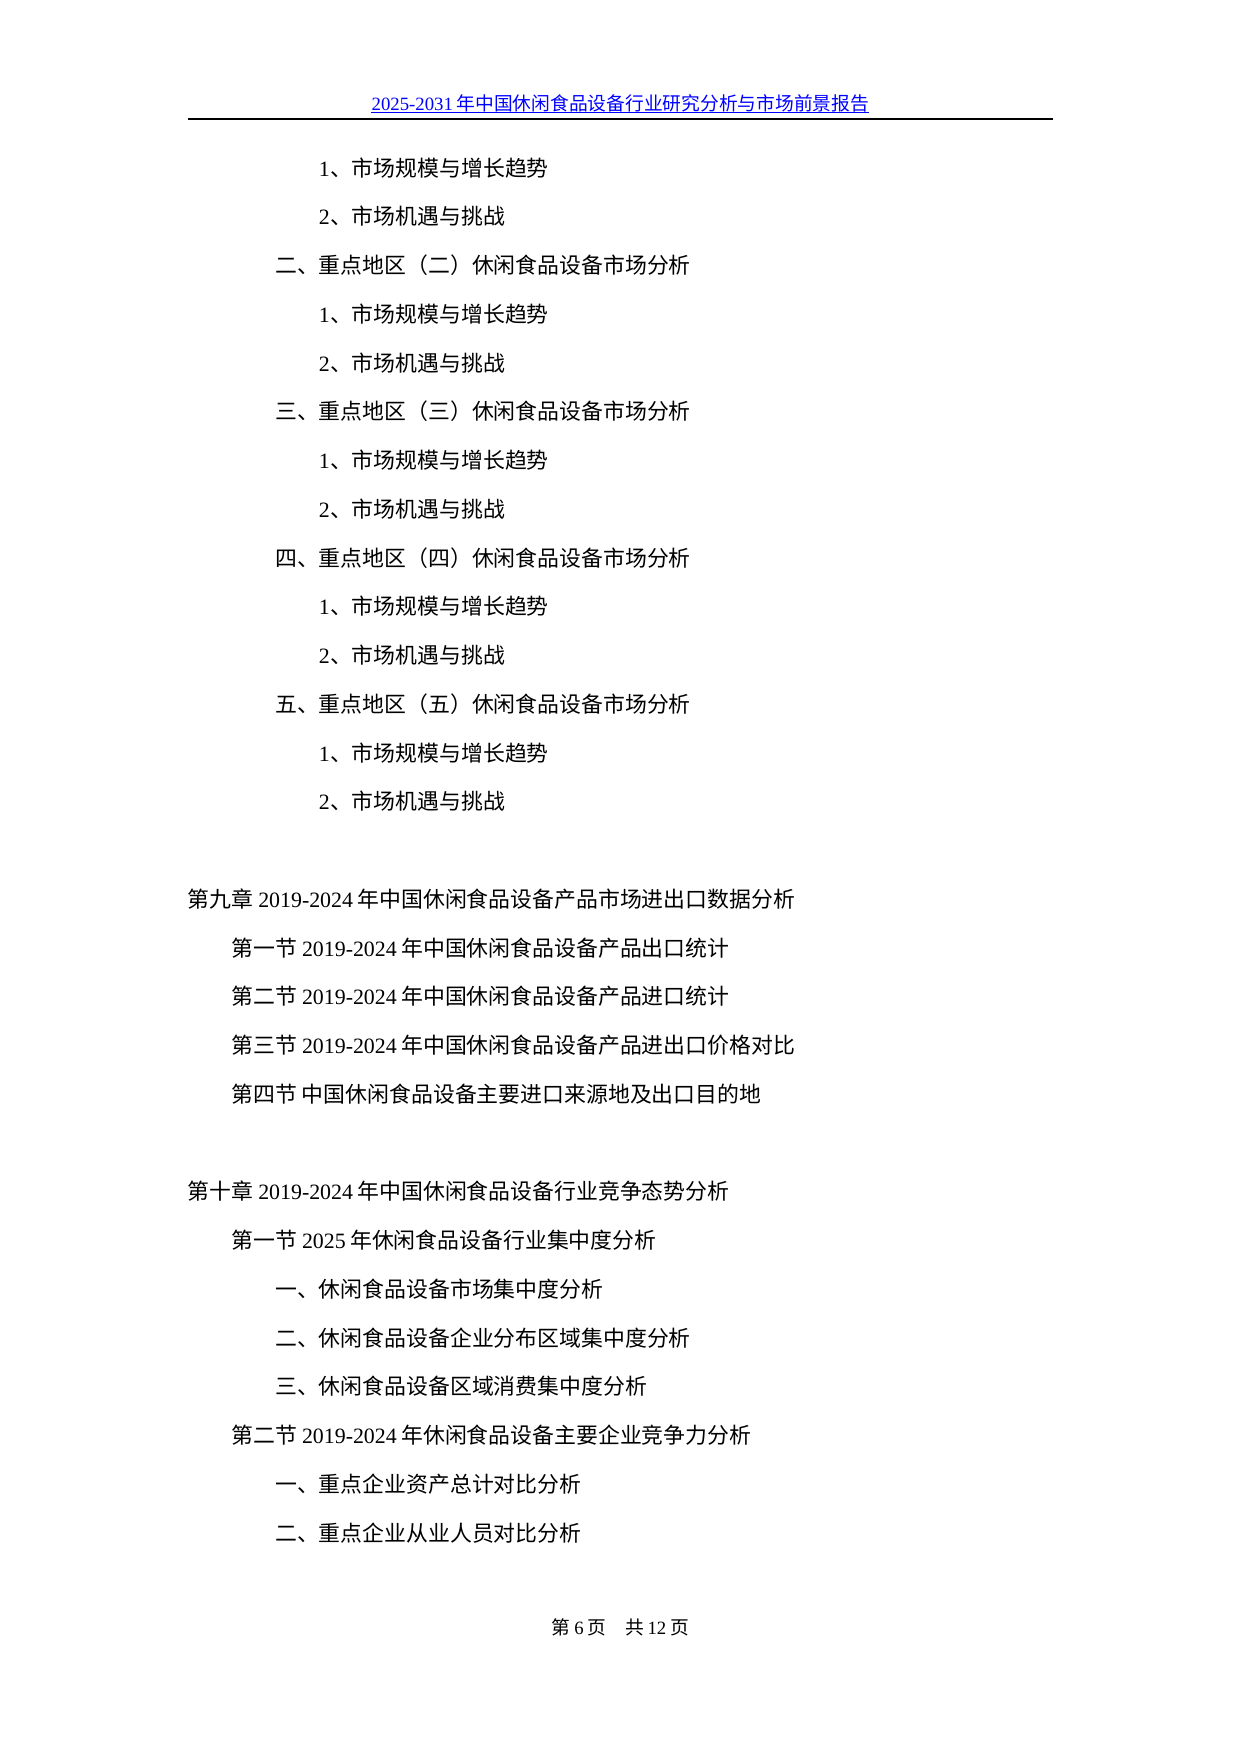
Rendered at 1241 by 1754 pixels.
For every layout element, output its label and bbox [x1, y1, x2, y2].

text [187, 150, 1053, 1548]
